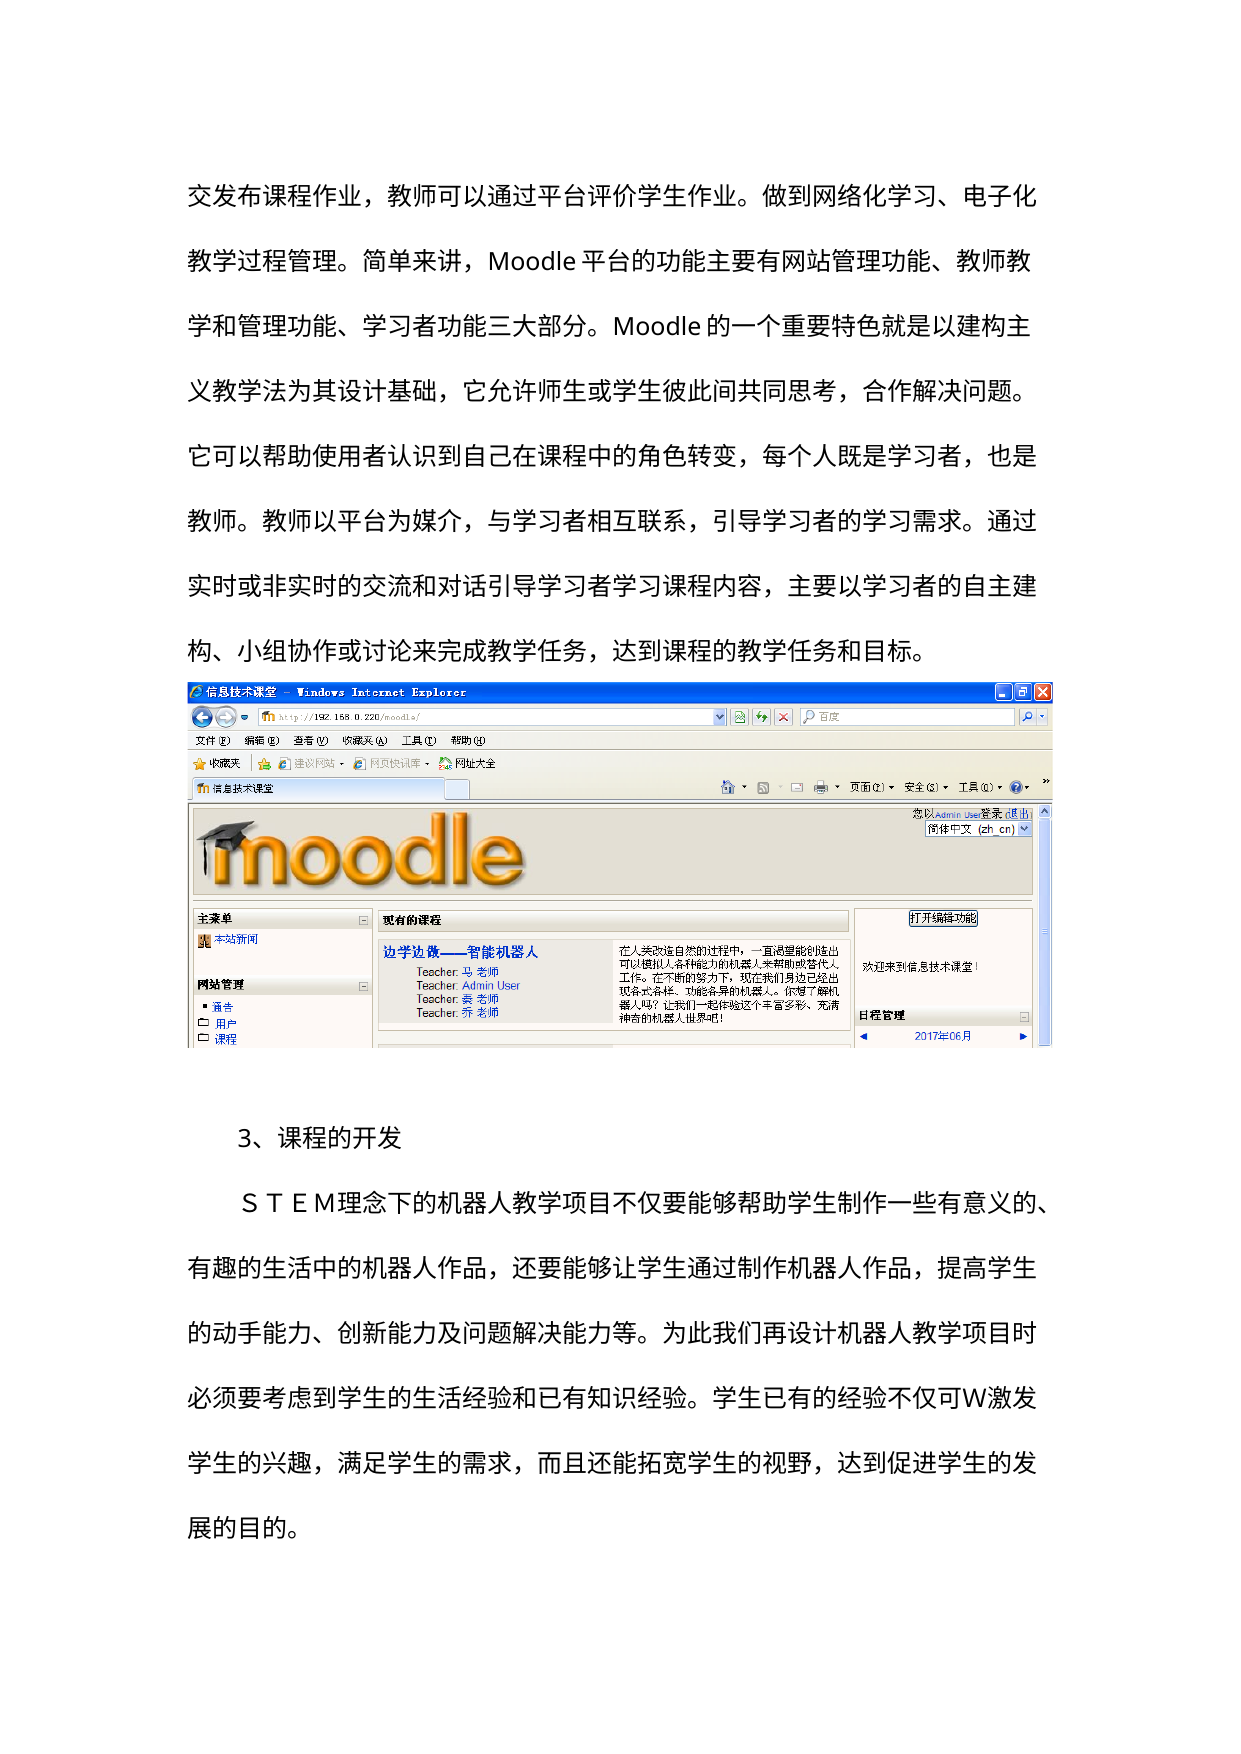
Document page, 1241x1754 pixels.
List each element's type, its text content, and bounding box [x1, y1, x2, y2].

text ＳＴＥＭ理念下的机器人教学项目不仅要能够帮助学生制作一些有意义的、有趣的生活中的机器人作品，还要能够让学生通过制作机器人作品，提高学生的动手能力、创新能力及问题解决能力等。为此我们再设计机器人教学项目时必须要考虑到学生的生活经验和已有知识经验。学生已有的经验不仅可Ｗ激发学生的兴趣，满足学生的需求，而且还能拓宽学生的视野，达到促进学生的发展的目的。 [187, 1169, 1053, 1559]
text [187, 162, 1053, 682]
picture [187, 682, 1053, 1048]
text 3、课程的开发 [187, 1104, 1053, 1169]
